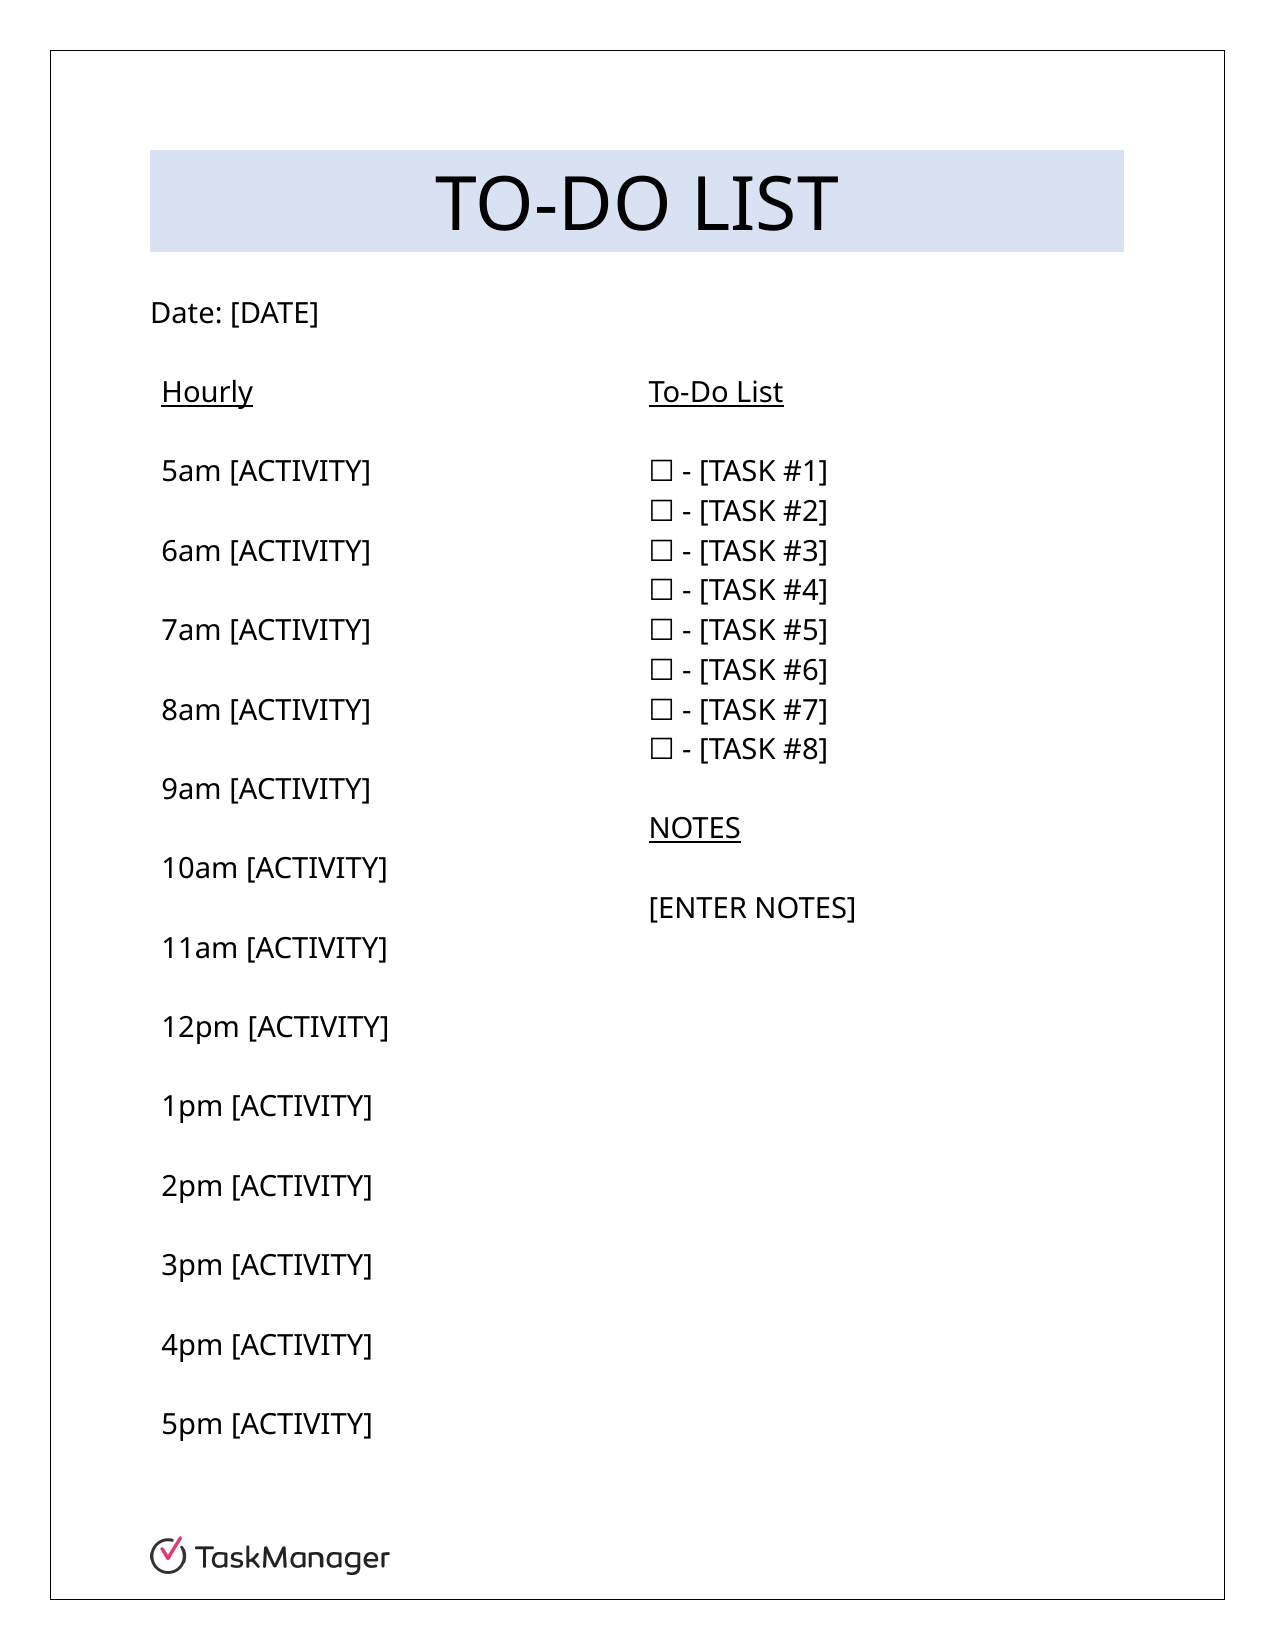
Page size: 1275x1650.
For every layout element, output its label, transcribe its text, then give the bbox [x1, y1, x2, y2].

table_header TO-DO LIST [150, 150, 1124, 252]
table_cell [150, 411, 637, 1482]
picture [150, 1536, 390, 1575]
table_header To-Do List [637, 371, 1124, 411]
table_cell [637, 411, 1124, 1482]
table_header Hourly [150, 371, 637, 411]
text Date: [DATE] [150, 292, 1125, 332]
